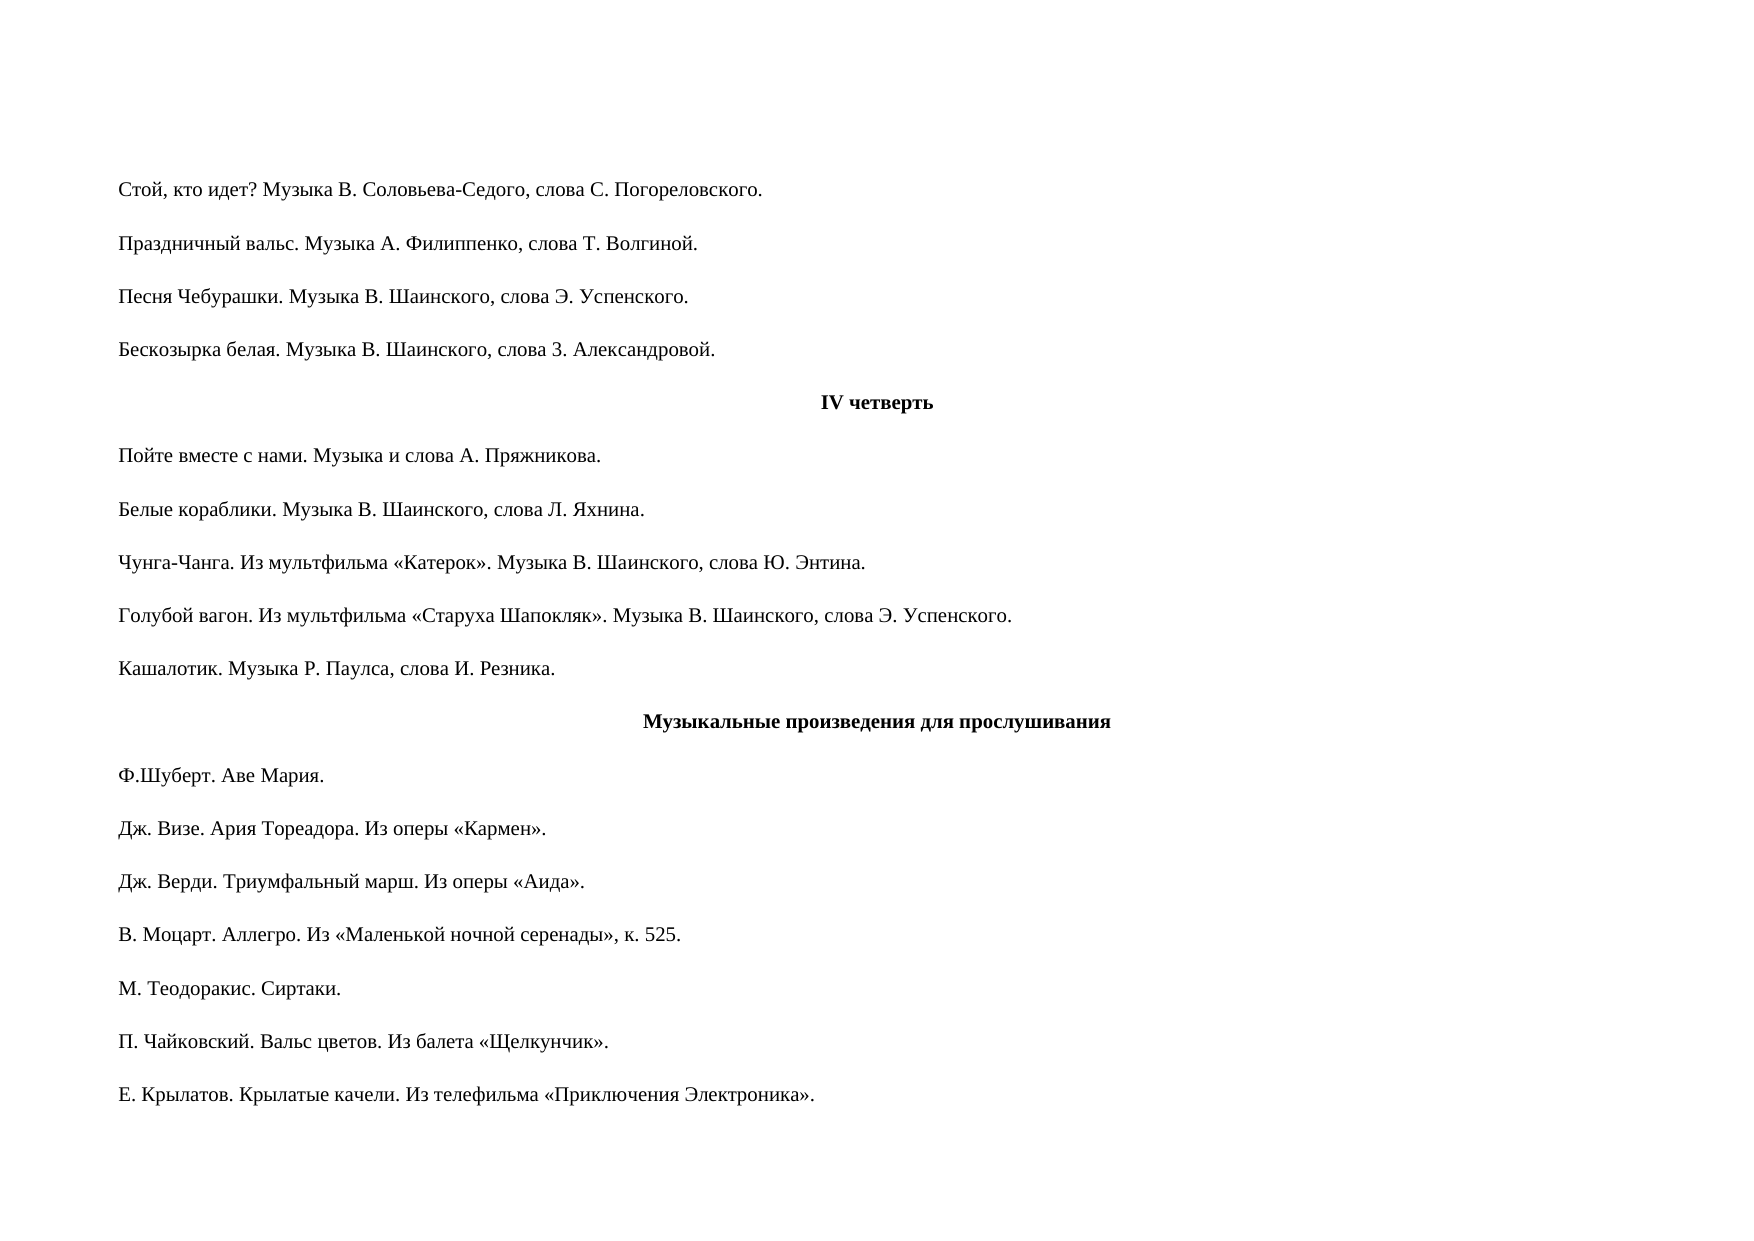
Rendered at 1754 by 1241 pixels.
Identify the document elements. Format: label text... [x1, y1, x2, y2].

text IV четверть [118, 390, 1636, 414]
text М. Теодоракис. Сиртаки. [118, 976, 1636, 1000]
text Пойте вместе с нами. Музыка и слова А. Пряжникова. [118, 443, 1636, 467]
text Ф.Шуберт. Аве Мария. [118, 763, 1636, 787]
text Праздничный вальс. Музыка А. Филиппенко, слова Т. Волгиной. [118, 230, 1636, 254]
text Белые кораблики. Музыка В. Шаинского, слова Л. Яхнина. [118, 497, 1636, 521]
text Голубой вагон. Из мультфильма «Старуха Шапокляк». Музыка В. Шаинского, слова Э. Успенского. [118, 603, 1636, 627]
text Музыкальные произведения для прослушивания [118, 709, 1636, 733]
text Стой, кто идет? Музыка В. Соловьева-Седого, слова С. Погореловского. [118, 177, 1636, 201]
text Песня Чебурашки. Музыка В. Шаинского, слова Э. Успенского. [118, 284, 1636, 308]
text Чунга-Чанга. Из мультфильма «Катерок». Музыка В. Шаинского, слова Ю. Энтина. [118, 550, 1636, 574]
text В. Моцарт. Аллегро. Из «Маленькой ночной серенады», к. 525. [118, 922, 1636, 946]
text Кашалотик. Музыка Р. Паулса, слова И. Резника. [118, 656, 1636, 680]
text Дж. Визе. Ария Тореадора. Из оперы «Кармен». [118, 816, 1636, 840]
text Дж. Верди. Триумфальный марш. Из оперы «Аида». [118, 869, 1636, 893]
text Е. Крылатов. Крылатые качели. Из телефильма «Приключения Электроника». [118, 1082, 1636, 1106]
text П. Чайковский. Вальс цветов. Из балета «Щелкунчик». [118, 1029, 1636, 1053]
text Бескозырка белая. Музыка В. Шаинского, слова 3. Александровой. [118, 337, 1636, 361]
